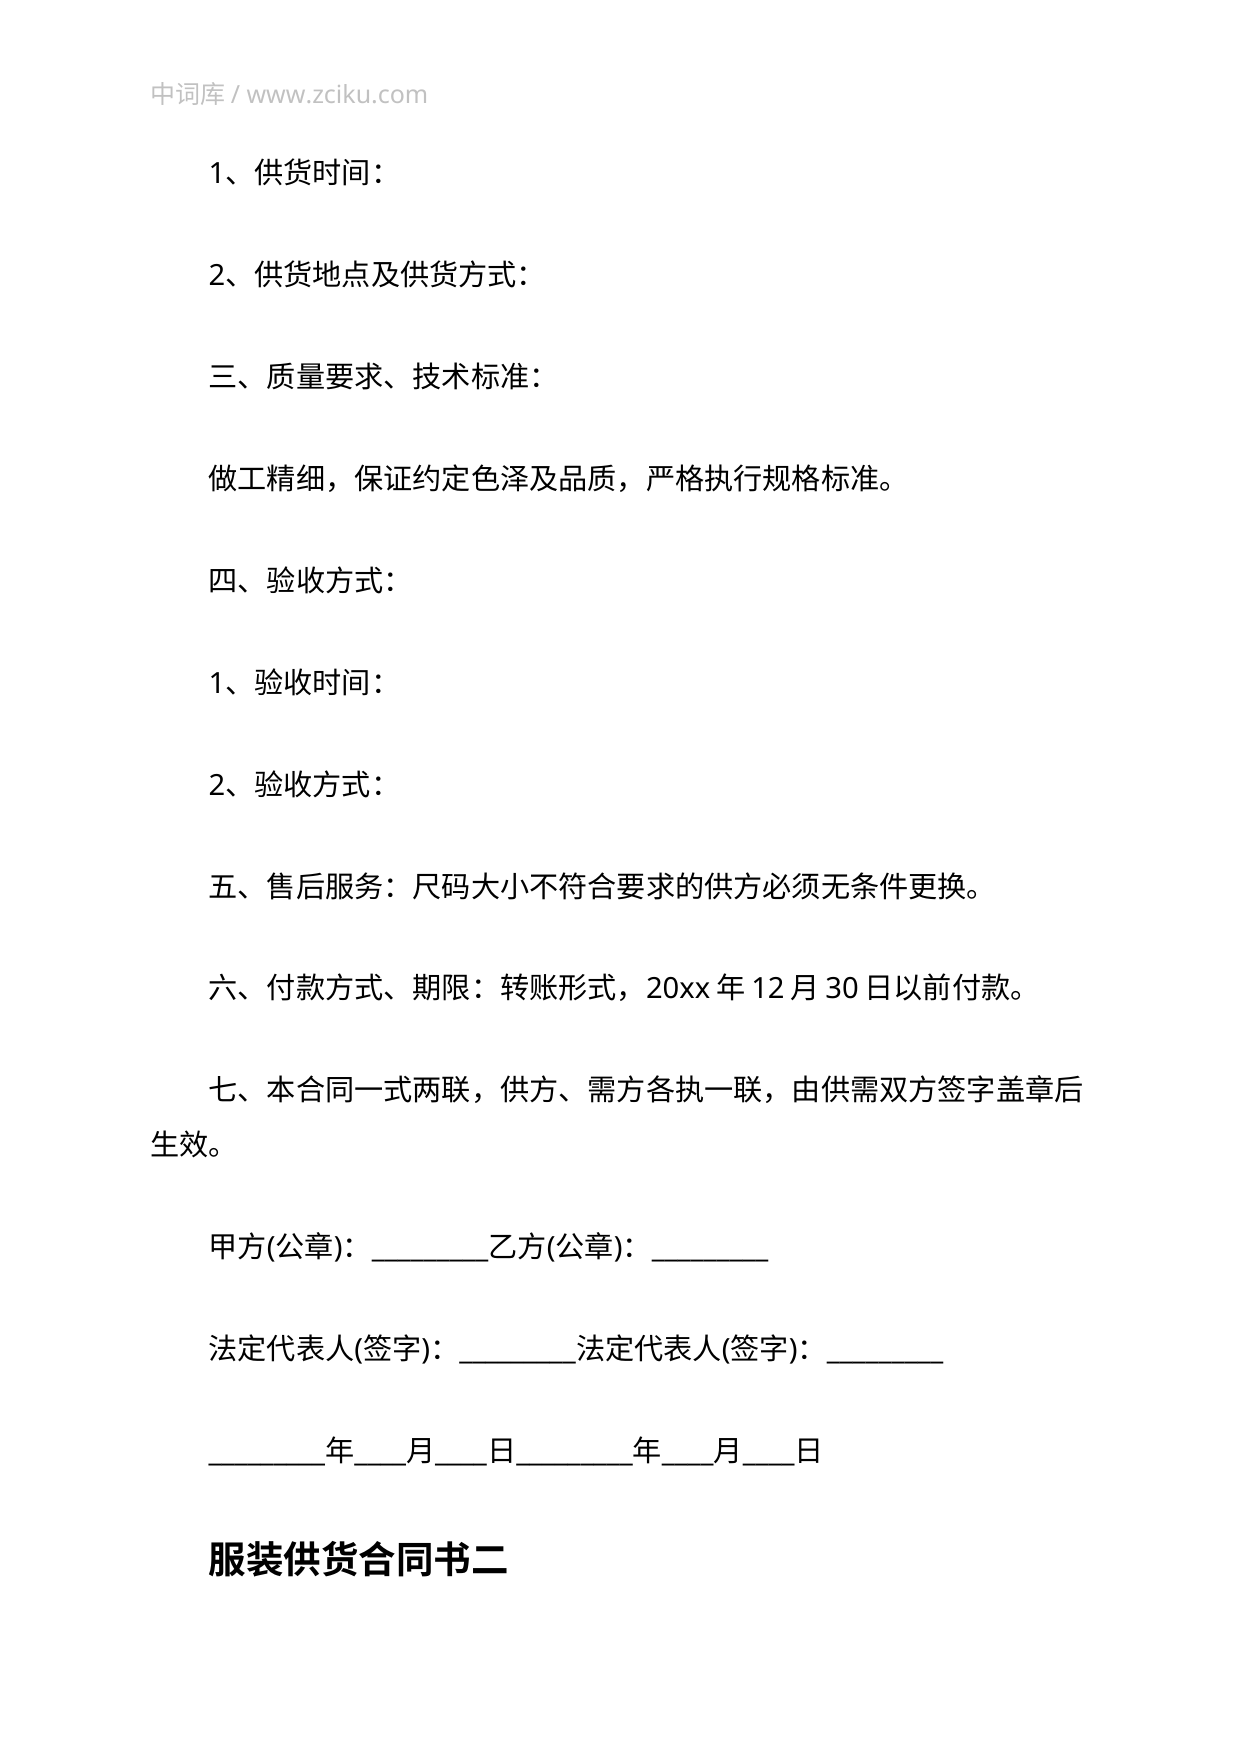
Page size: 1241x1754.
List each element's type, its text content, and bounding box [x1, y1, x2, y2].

text 五、售后服务：尺码大小不符合要求的供方必须无条件更换。 [150, 863, 1090, 906]
text 做工精细，保证约定色泽及品质，严格执行规格标准。 [150, 456, 1090, 498]
text _________年____月____日_________年____月____日 [150, 1428, 1090, 1470]
text 服装供货合同书二 [150, 1529, 1090, 1584]
text 四、验收方式： [150, 557, 1090, 600]
text 七、本合同一式两联，供方、需方各执一联，由供需双方签字盖章后生效。 [150, 1067, 1090, 1164]
text 三、质量要求、技术标准： [150, 354, 1090, 396]
text 法定代表人(签字)：_________法定代表人(签字)：_________ [150, 1326, 1090, 1368]
text 1、验收时间： [150, 659, 1090, 702]
text 甲方(公章)：_________乙方(公章)：_________ [150, 1224, 1090, 1266]
text 2、验收方式： [150, 761, 1090, 804]
text 2、供货地点及供货方式： [150, 252, 1090, 294]
text 六、付款方式、期限：转账形式，20xx年12月30日以前付款。 [150, 965, 1090, 1007]
text 1、供货时间： [150, 150, 1090, 192]
